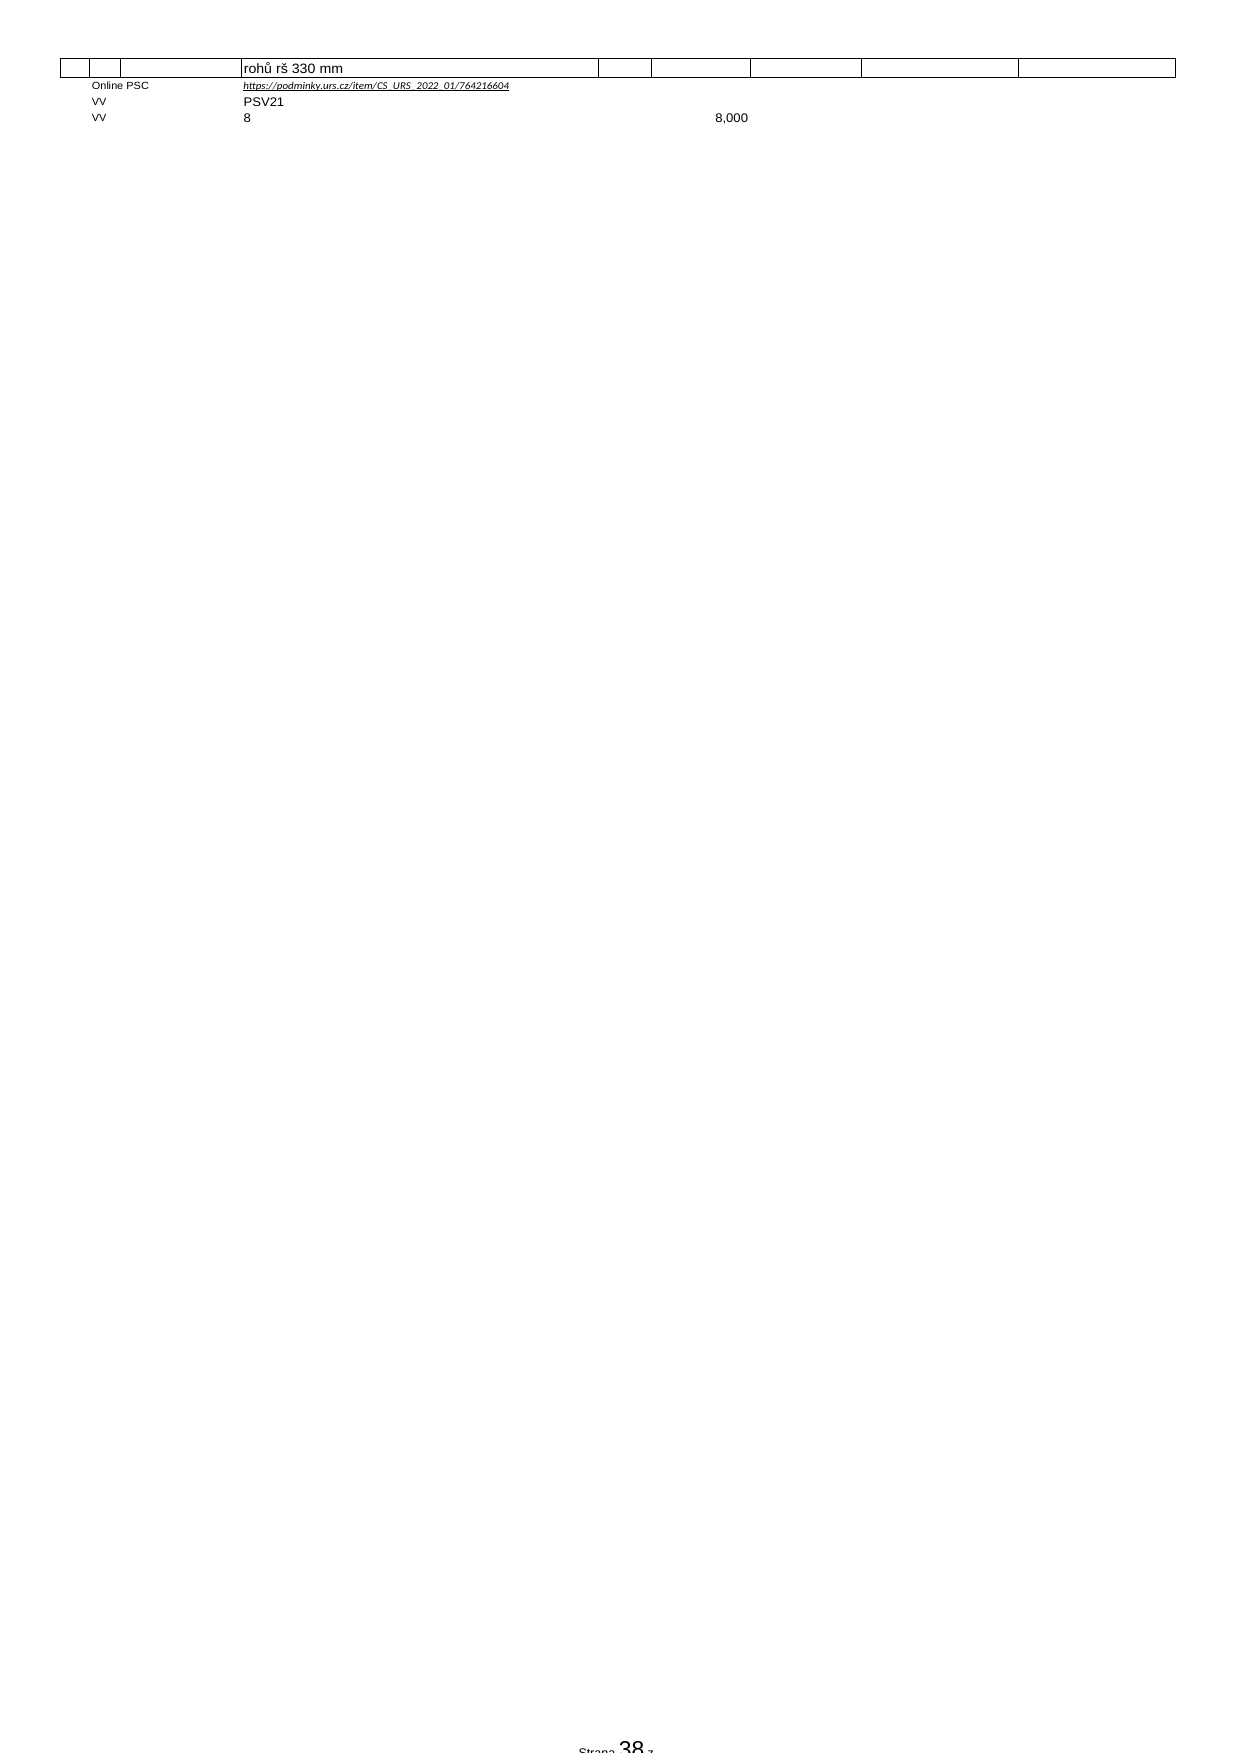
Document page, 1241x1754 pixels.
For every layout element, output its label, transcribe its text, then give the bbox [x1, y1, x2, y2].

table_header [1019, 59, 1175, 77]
text VV 8 8,000 [92, 111, 1186, 125]
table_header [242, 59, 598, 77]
text VV PSV21 [92, 94, 1186, 109]
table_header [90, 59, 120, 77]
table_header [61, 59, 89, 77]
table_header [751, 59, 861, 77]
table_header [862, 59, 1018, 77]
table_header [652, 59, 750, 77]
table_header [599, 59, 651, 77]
text Online PSC https://podminky.urs.cz/item/CS_URS_2022_01/764216604 [92, 79, 1186, 92]
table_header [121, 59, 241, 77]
